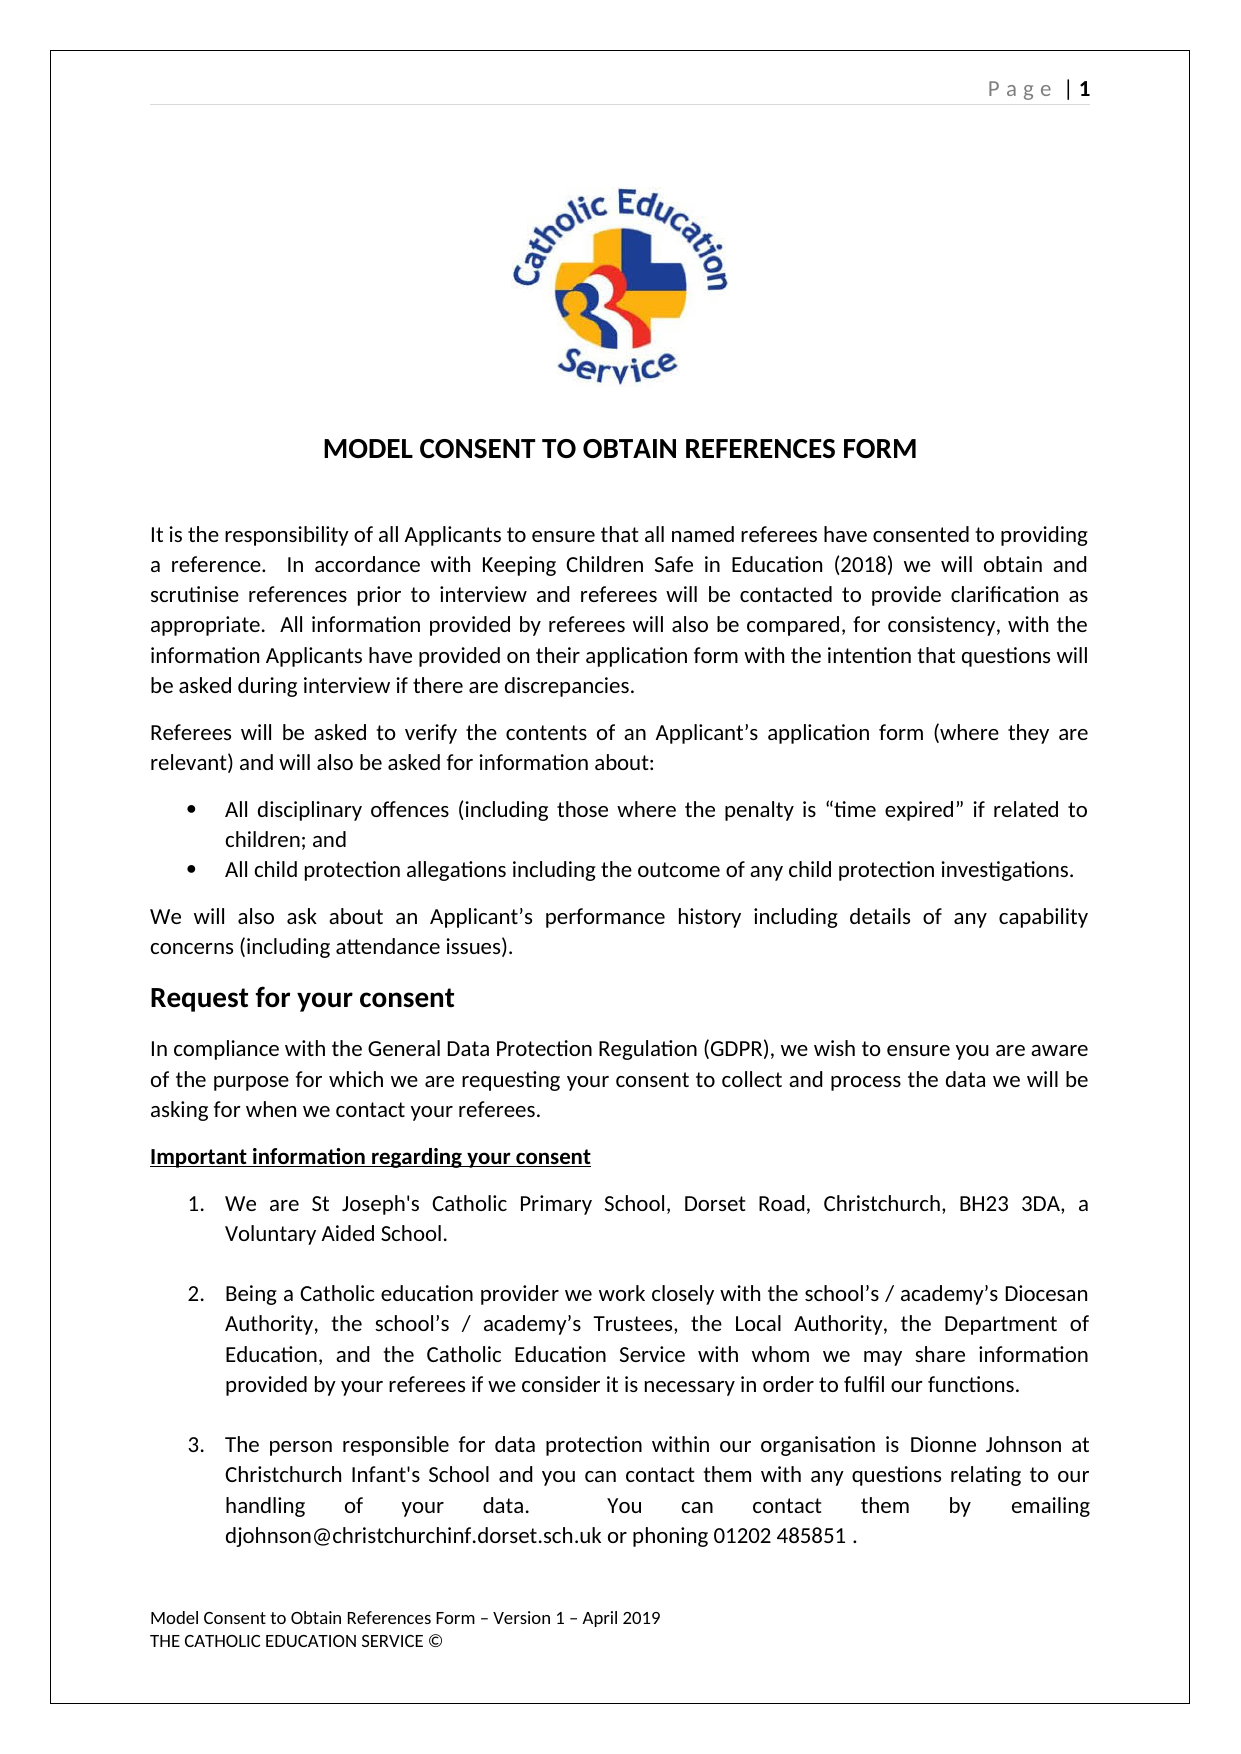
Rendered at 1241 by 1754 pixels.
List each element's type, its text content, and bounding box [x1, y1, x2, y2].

list All child protection allegations including the outcome of any child protection investigations. [187, 855, 1090, 883]
text Referees will be asked to verify the contents of an Applicant’s application form (where they are relevant) and will also be asked for information about: [150, 718, 1090, 776]
picture [511, 187, 729, 387]
list All disciplinary offences (including those where the penalty is “time expired” if related to children; and [187, 795, 1090, 853]
list We are St Joseph's Catholic Primary School, Dorset Road, Christchurch, BH23 3DA, a Voluntary Aided School. [187, 1189, 1090, 1247]
text Request for your consent [150, 979, 1090, 1015]
text We will also ask about an Applicant’s performance history including details of any capability concerns (including attendance issues). [150, 902, 1090, 961]
text Important information regarding your consent [150, 1142, 1090, 1170]
text In compliance with the General Data Protection Regulation (GDPR), we wish to ensure you are aware of the purpose for which we are requesting your consent to collect and process the data we will be asking for when we contact your referees. [150, 1034, 1090, 1123]
text It is the responsibility of all Applicants to ensure that all named referees have consented to providing a reference. In accordance with Keeping Children Safe in Education (2018) we will obtain and scrutinise references prior to interview and referees will be contacted to provide clarification as appropriate. All information provided by referees will also be compared, for consistency, with the information Applicants have provided on their application form with the intention that questions will be asked during interview if there are discrepancies. [150, 520, 1090, 699]
list The person responsible for data protection within our organisation is Dionne Johnson at Christchurch Infant's School and you can contact them with any questions relating to our handling of your data. You can contact them by emailing djohnson@christchurchinf.dorset.sch.uk or phoning 01202 485851 . [187, 1430, 1090, 1549]
list Being a Catholic education provider we work closely with the school’s / academy’s Diocesan Authority, the school’s / academy’s Trustees, the Local Authority, the Department of Education, and the Catholic Education Service with whom we may share information provided by your referees if we consider it is necessary in order to fulfil our functions. [187, 1279, 1090, 1398]
title MODEL CONSENT TO OBTAIN REFERENCES FORM [150, 430, 1090, 466]
